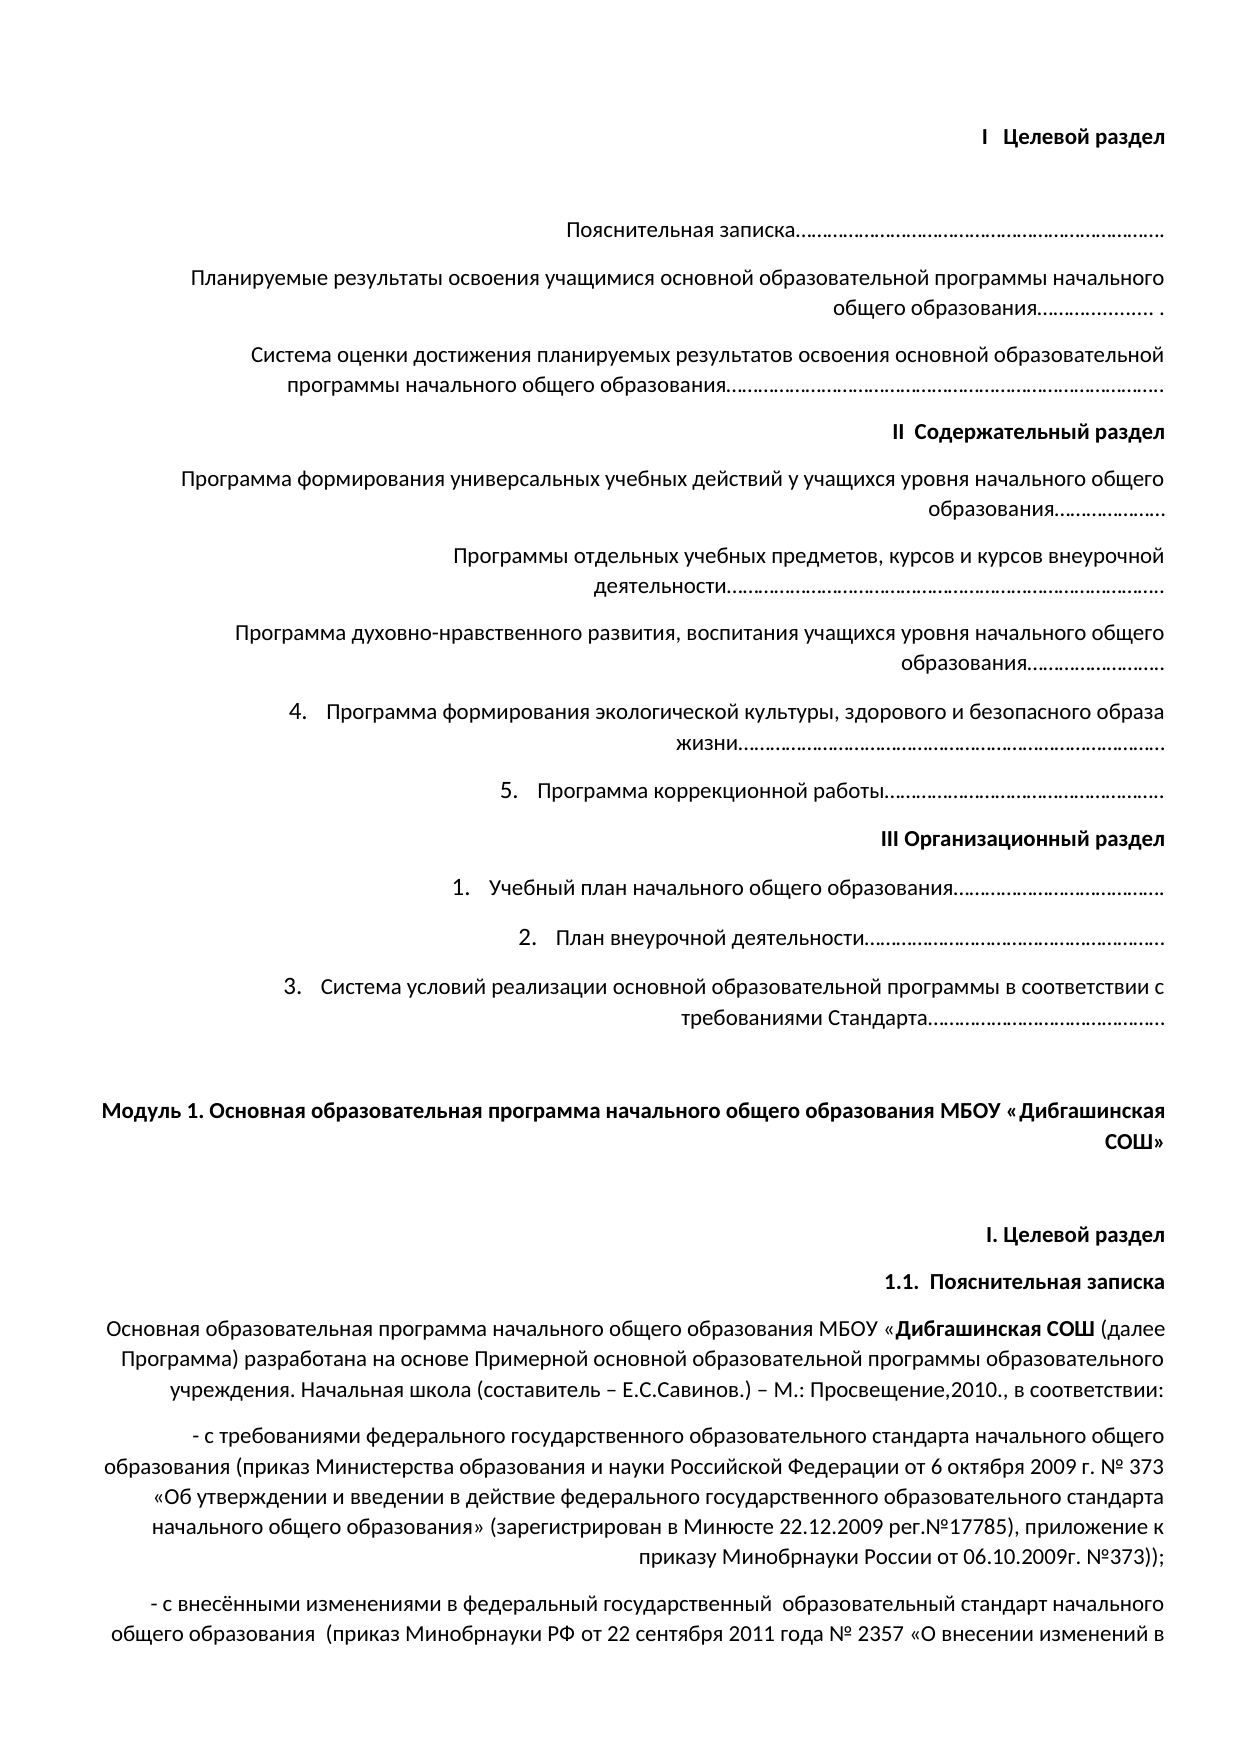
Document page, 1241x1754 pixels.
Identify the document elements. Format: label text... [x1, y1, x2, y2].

list Система оценки достижения планируемых результатов освоения основной образовательной программы начального общего образования……………………………………………………………………….. [136, 340, 1165, 398]
list Учебный план начального общего образования…………………………………. [187, 871, 1165, 902]
text 1.1. Пояснительная записка [75, 1267, 1165, 1296]
text II Содержательный раздел [75, 417, 1165, 445]
list План внеурочной деятельности………………………………………………… [187, 921, 1165, 951]
list Программа духовно-нравственного развития, воспитания учащихся уровня начального общего образования…………………….. [136, 618, 1165, 676]
text I. Целевой раздел [75, 1221, 1165, 1249]
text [75, 1589, 1165, 1648]
text I Целевой раздел [75, 122, 1165, 150]
text III Организационный раздел [75, 824, 1165, 852]
list Система условий реализации основной образовательной программы в соответствии с требованиями Стандарта……………………………………… [187, 970, 1165, 1031]
list Программа формирования универсальных учебных действий у учащихся уровня начального общего образования………………… [136, 464, 1165, 522]
text Основная образовательная программа начального общего образования МБОУ «Дибгашинская СОШ (далее Программа) разработана на основе Примерной основной образовательной программы образовательного учреждения. Начальная школа (составитель – Е.С.Савинов.) – М.: Просвещение,2010., в соответствии: [75, 1314, 1165, 1403]
list Программа коррекционной работы…………………………………………….. [112, 774, 1165, 805]
text - с требованиями федерального государственного образовательного стандарта начального общего образования (приказ Министерства образования и науки Российской Федерации от 6 октября 2009 г. № 373 «Об утверждении и введении в действие федерального государственного образовательного стандарта начального общего образования» (зарегистрирован в Минюсте 22.12.2009 рег.№17785), приложение к приказу Минобрнауки России от 06.10.2009г. №373)); [75, 1422, 1165, 1571]
list Пояснительная записка……………………………………………………………. [136, 216, 1165, 244]
list Программы отдельных учебных предметов, курсов и курсов внеурочной деятельности……………………………………………………………………….. [136, 541, 1165, 599]
list Планируемые результаты освоения учащимися основной образовательной программы начального общего образования………............ . [136, 263, 1165, 321]
list Программа формирования экологической культуры, здорового и безопасного образа жизни……………………………………………………………………… [112, 695, 1165, 756]
text Модуль 1. Основная образовательная программа начального общего образования МБОУ «Дибгашинская СОШ» [75, 1097, 1165, 1155]
